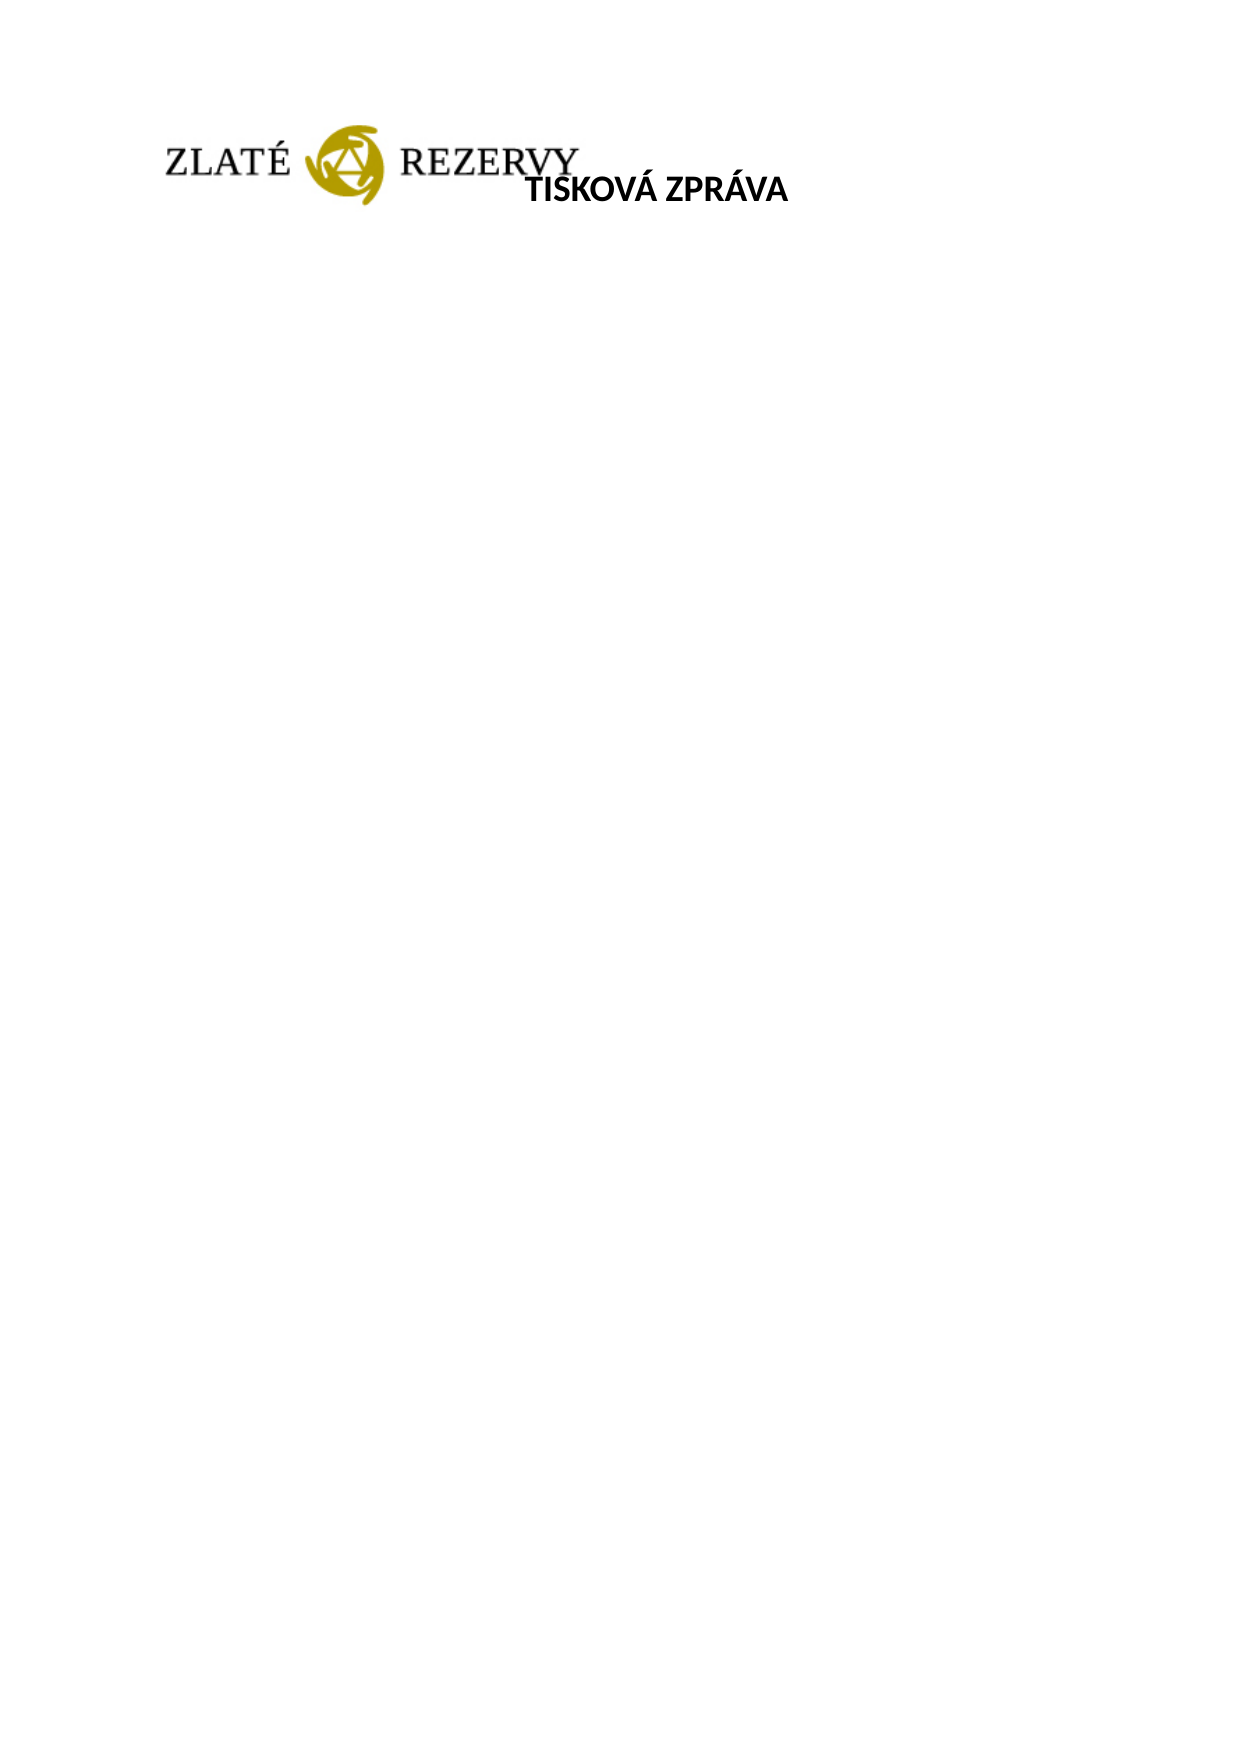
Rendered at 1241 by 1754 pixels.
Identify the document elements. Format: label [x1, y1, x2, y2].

picture [157, 120, 586, 212]
